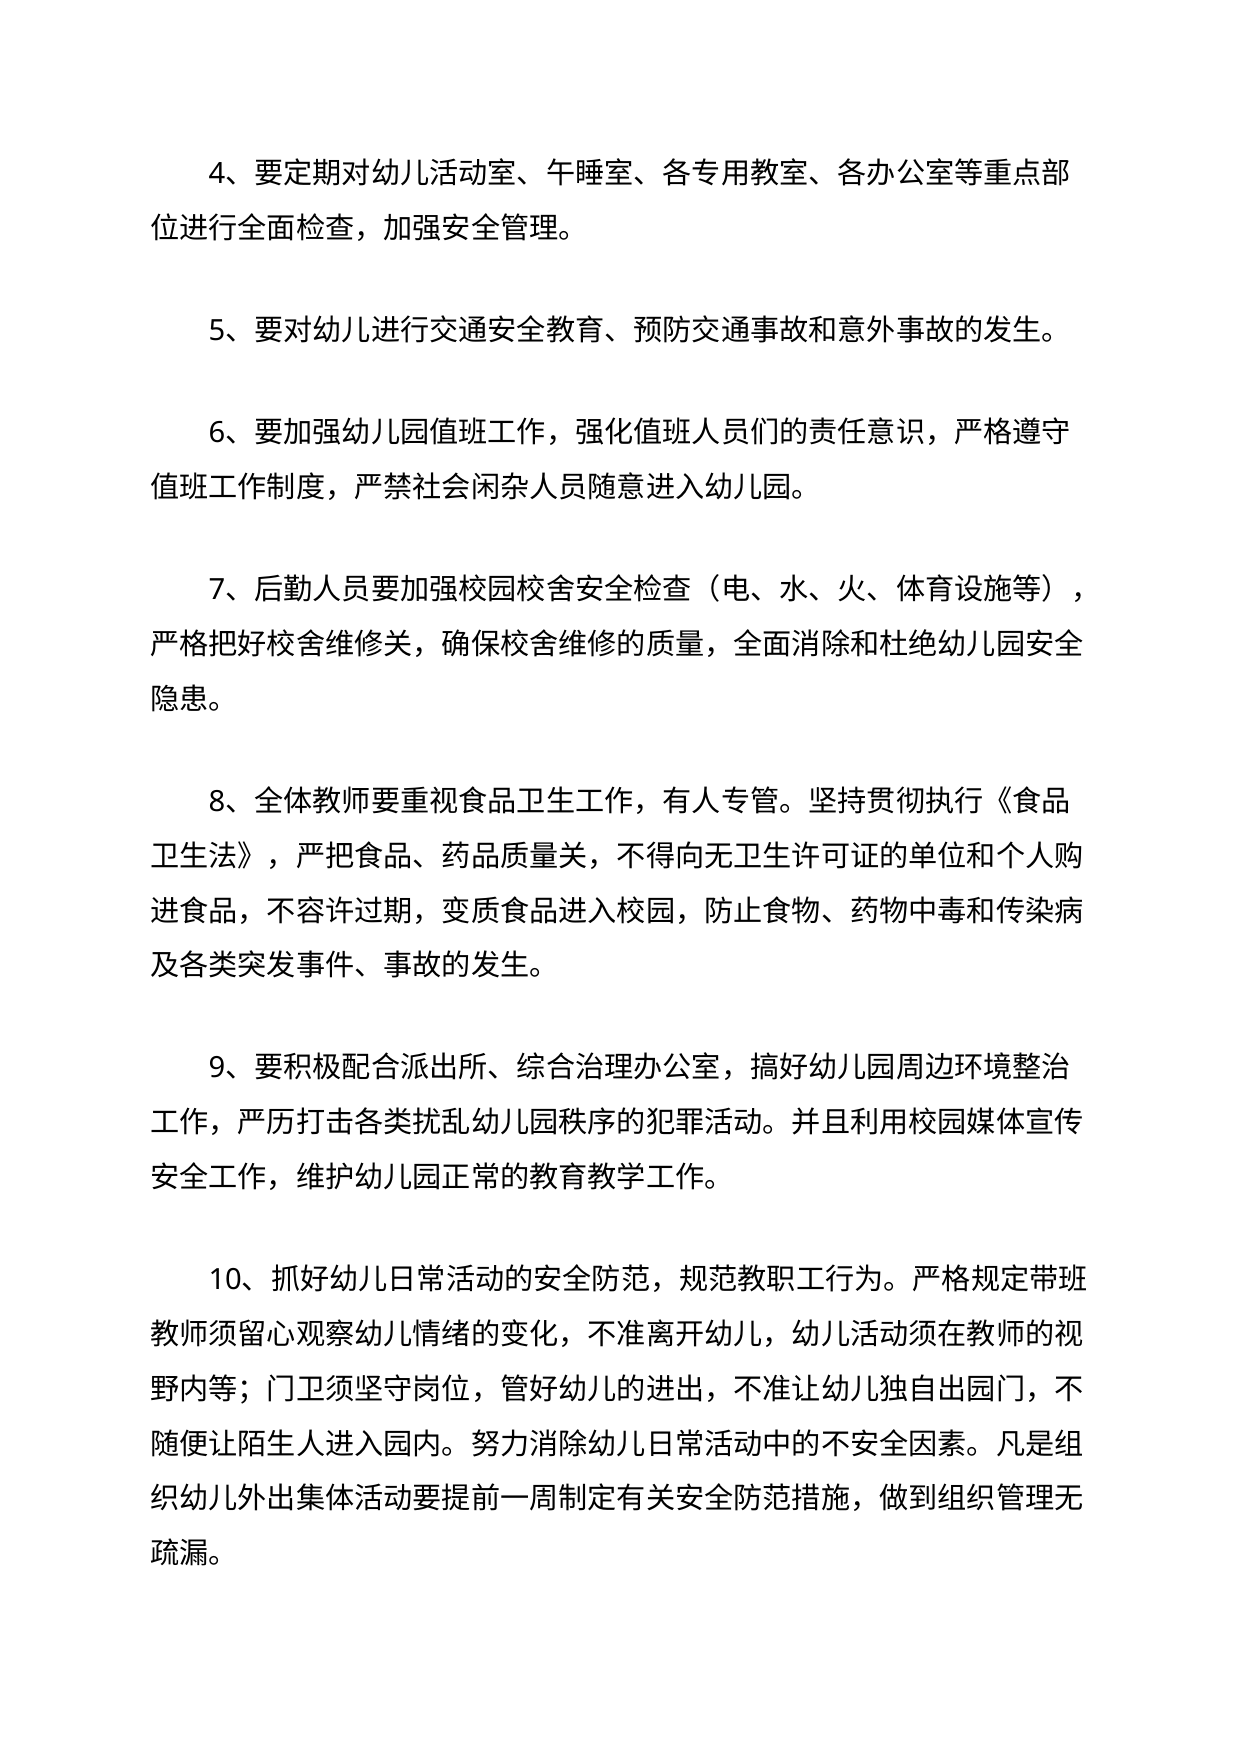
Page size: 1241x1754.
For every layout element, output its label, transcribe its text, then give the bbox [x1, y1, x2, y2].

text 7、后勤人员要加强校园校舍安全检查（电、水、火、体育设施等），严格把好校舍维修关，确保校舍维修的质量，全面消除和杜绝幼儿园安全隐患。 [150, 566, 1090, 718]
text 9、要积极配合派出所、综合治理办公室，搞好幼儿园周边环境整治工作，严历打击各类扰乱幼儿园秩序的犯罪活动。并且利用校园媒体宣传安全工作，维护幼儿园正常的教育教学工作。 [150, 1044, 1090, 1196]
text 6、要加强幼儿园值班工作，强化值班人员们的责任意识，严格遵守值班工作制度，严禁社会闲杂人员随意进入幼儿园。 [150, 409, 1090, 506]
text 10、抓好幼儿日常活动的安全防范，规范教职工行为。严格规定带班教师须留心观察幼儿情绪的变化，不准离开幼儿，幼儿活动须在教师的视野内等；门卫须坚守岗位，管好幼儿的进出，不准让幼儿独自出园门，不随便让陌生人进入园内。努力消除幼儿日常活动中的不安全因素。凡是组织幼儿外出集体活动要提前一周制定有关安全防范措施，做到组织管理无疏漏。 [150, 1255, 1090, 1572]
text 4、要定期对幼儿活动室、午睡室、各专用教室、各办公室等重点部位进行全面检查，加强安全管理。 [150, 150, 1090, 247]
text 5、要对幼儿进行交通安全教育、预防交通事故和意外事故的发生。 [150, 307, 1090, 349]
text 8、全体教师要重视食品卫生工作，有人专管。坚持贯彻执行《食品卫生法》，严把食品、药品质量关，不得向无卫生许可证的单位和个人购进食品，不容许过期，变质食品进入校园，防止食物、药物中毒和传染病及各类突发事件、事故的发生。 [150, 777, 1090, 984]
